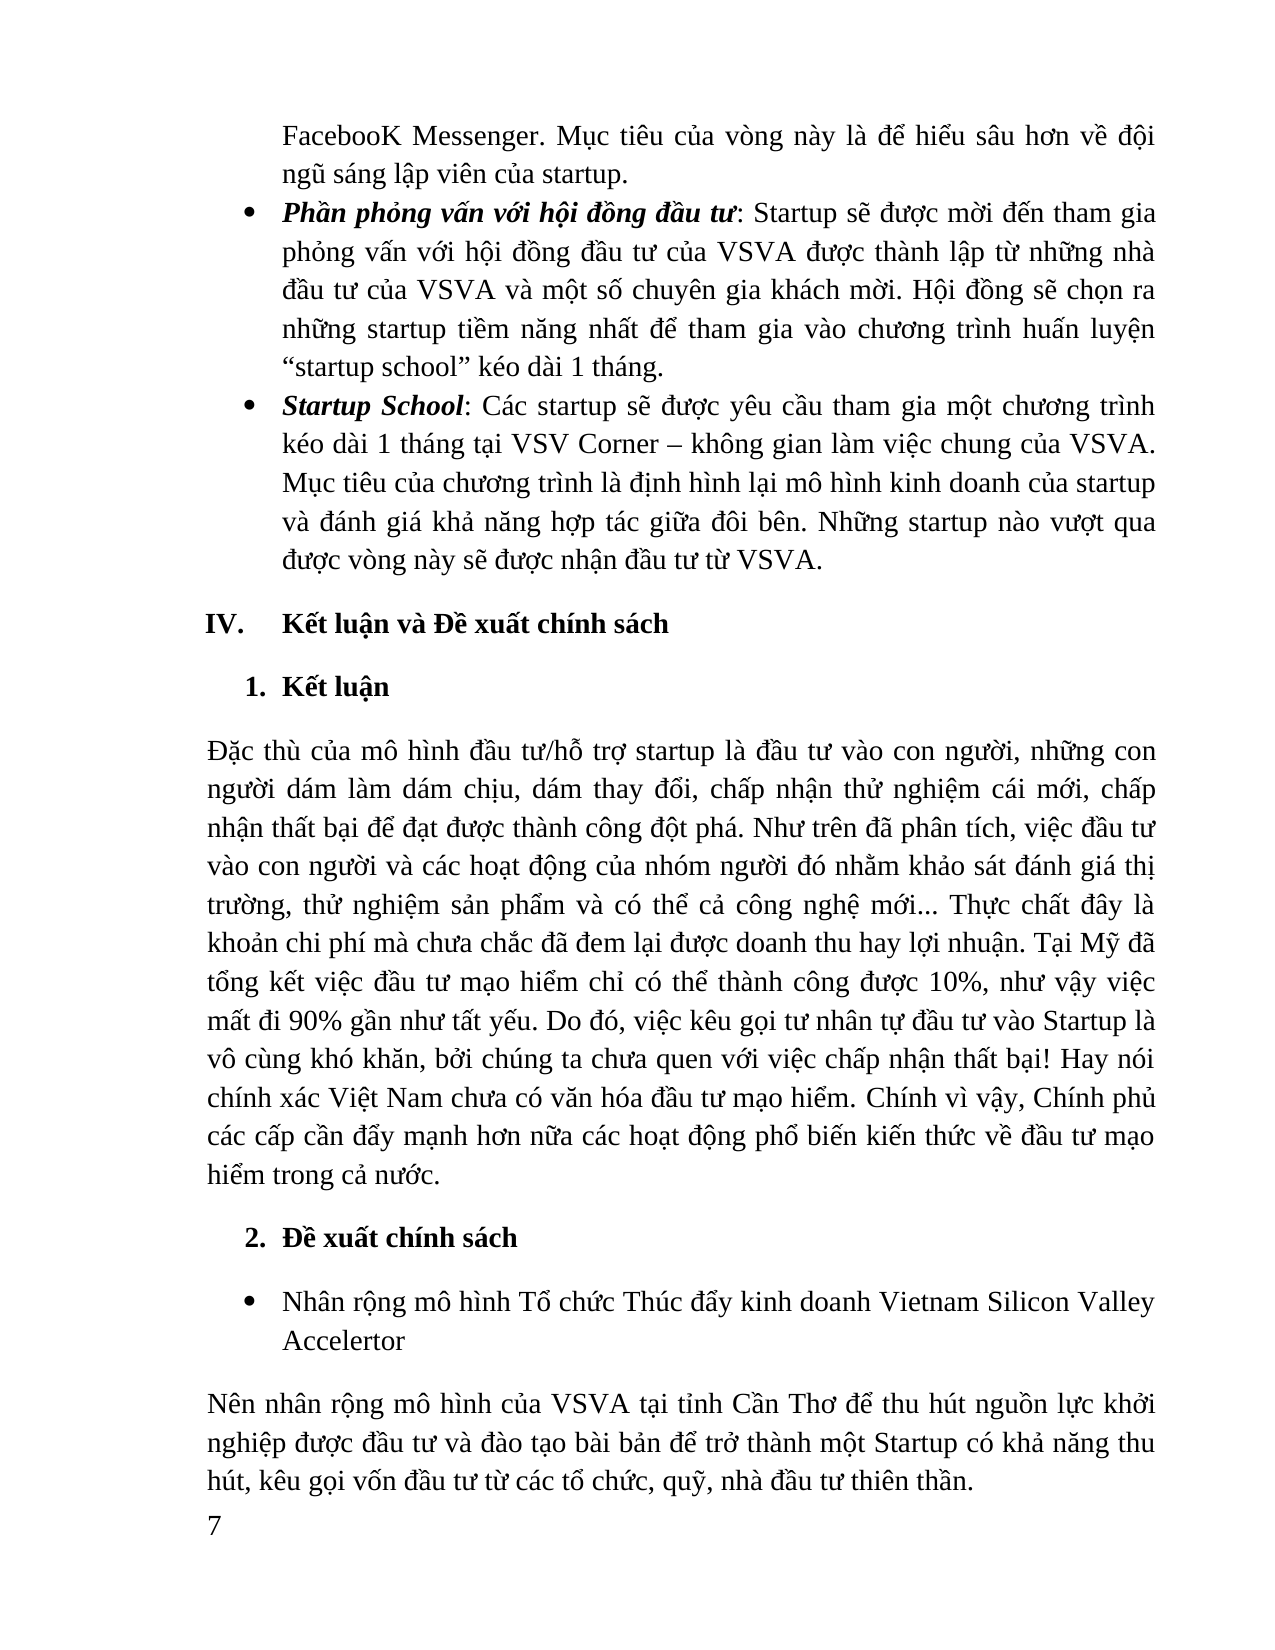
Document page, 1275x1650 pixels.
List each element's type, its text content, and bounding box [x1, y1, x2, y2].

list Startup School: Các startup sẽ được yêu cầu tham gia một chương trình kéo dài 1 tháng tại VSV Corner – không gian làm việc chung của VSVA. Mục tiêu của chương trình là định hình lại mô hình kinh doanh của startup và đánh giá khả năng hợp tác giữa đôi bên. Những startup nào vượt qua được vòng này sẽ được nhận đầu tư từ VSVA. [244, 388, 1157, 576]
subtitle Đề xuất chính sách [244, 1220, 1157, 1254]
list Phần phỏng vấn với hội đồng đầu tư: Startup sẽ được mời đến tham gia phỏng vấn với hội đồng đầu tư của VSVA được thành lập từ những nhà đầu tư của VSVA và một số chuyên gia khách mời. Hội đồng sẽ chọn ra những startup tiềm năng nhất để tham gia vào chương trình huấn luyện “startup school” kéo dài 1 tháng. [244, 195, 1157, 383]
text Đặc thù của mô hình đầu tư/hỗ trợ startup là đầu tư vào con người, những con người dám làm dám chịu, dám thay đổi, chấp nhận thử nghiệm cái mới, chấp nhận thất bại để đạt được thành công đột phá. Như trên đã phân tích, việc đầu tư vào con người và các hoạt động của nhóm người đó nhằm khảo sát đánh giá thị trường, thử nghiệm sản phẩm và có thể cả công nghệ mới... Thực chất đây là khoản chi phí mà chưa chắc đã đem lại được doanh thu hay lợi nhuận. Tại Mỹ đã tổng kết việc đầu tư mạo hiểm chỉ có thể thành công được 10%, như vậy việc mất đi 90% gần như tất yếu. Do đó, việc kêu gọi tư nhân tự đầu tư vào Startup là vô cùng khó khăn, bởi chúng ta chưa quen với việc chấp nhận thất bại! Hay nói chính xác Việt Nam chưa có văn hóa đầu tư mạo hiểm. Chính vì vậy, Chính phủ các cấp cần đẩy mạnh hơn nữa các hoạt động phổ biến kiến thức về đầu tư mạo hiểm trong cả nước. [207, 733, 1157, 1190]
subtitle Kết luận và Đề xuất chính sách [244, 606, 1157, 639]
text Nên nhân rộng mô hình của VSVA tại tỉnh Cần Thơ để thu hút nguồn lực khởi nghiệp được đầu tư và đào tạo bài bản để trở thành một Startup có khả năng thu hút, kêu gọi vốn đầu tư từ các tổ chức, quỹ, nhà đầu tư thiên thần. [207, 1386, 1157, 1497]
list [244, 118, 1157, 190]
list Nhân rộng mô hình Tổ chức Thúc đẩy kinh doanh Vietnam Silicon Valley Accelertor [244, 1284, 1157, 1356]
subtitle Kết luận [244, 669, 1157, 703]
